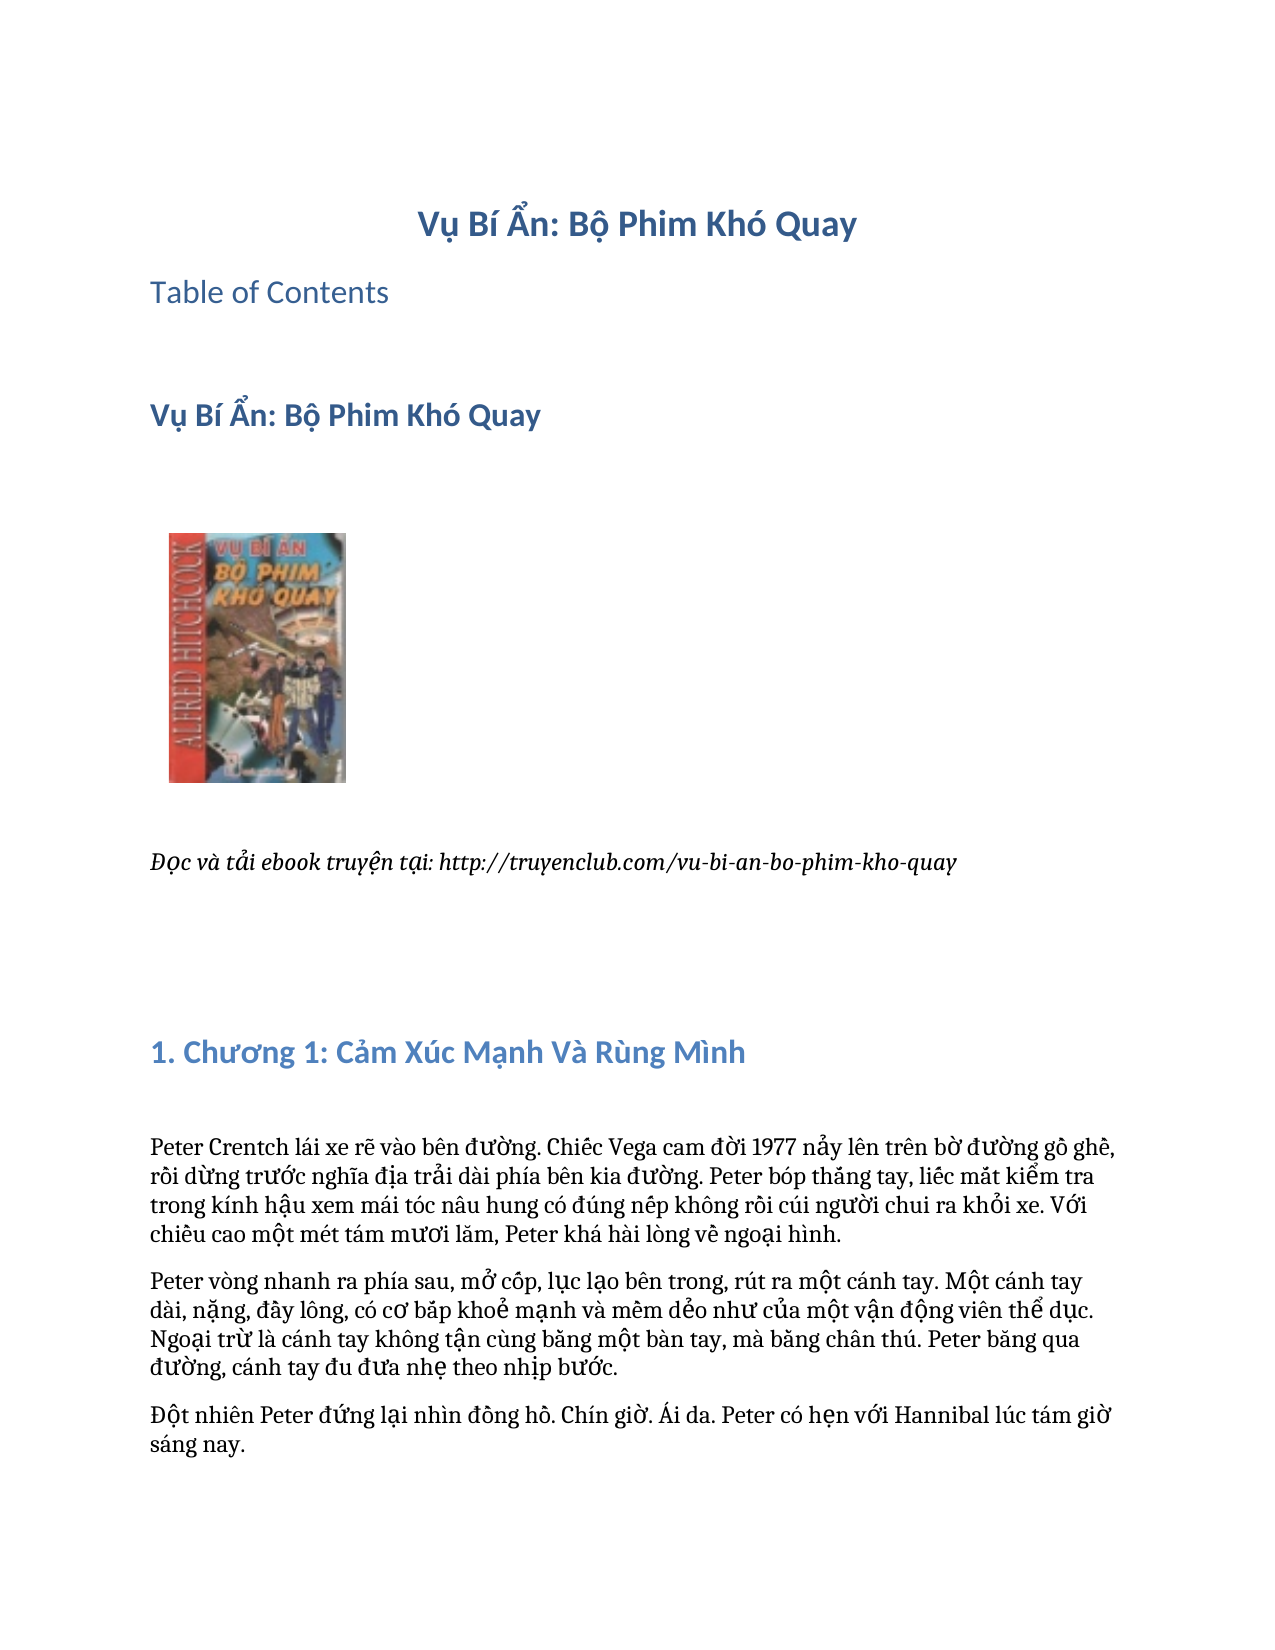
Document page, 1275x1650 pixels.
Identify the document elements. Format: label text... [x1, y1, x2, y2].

text Đột nhiên Peter đứng lại nhìn đồng hồ. Chín giờ. Ái da. Peter có hẹn với Hannibal lúc tám giờ sáng nay. [150, 1401, 1125, 1458]
text Đọc và tải ebook truyện tại: http://truyenclub.com/vu-bi-an-bo-phim-kho-quay [150, 791, 1125, 906]
subtitle Vụ Bí Ẩn: Bộ Phim Khó Quay [150, 393, 1125, 434]
subtitle 1. Chương 1: Cảm Xúc Mạnh Và Rùng Mình [150, 1031, 1125, 1072]
title Vụ Bí Ẩn: Bộ Phim Khó Quay [150, 200, 1125, 246]
picture [168, 533, 346, 783]
text Peter vòng nhanh ra phía sau, mở cốp, lục lạo bên trong, rút ra một cánh tay. Một cánh tay dài, nặng, đầy lông, có cơ bắp khoẻ mạnh và mềm dẻo như của một vận động viên thể dục. Ngoại trừ là cánh tay không tận cùng bằng một bàn tay, mà bằng chân thú. Peter băng qua đường, cánh tay đu đưa nhẹ theo nhịp bước. [150, 1267, 1125, 1382]
text Peter Crentch lái xe rẽ vào bên đường. Chiếc Vega cam đời 1977 nảy lên trên bờ đường gồ ghề, rồi dừng trước nghĩa địa trải dài phía bên kia đường. Peter bóp thắng tay, liếc mắt kiểm tra trong kính hậu xem mái tóc nâu hung có đúng nếp không rồi cúi người chui ra khỏi xe. Với chiều cao một mét tám mươi lăm, Peter khá hài lòng về ngoại hình. [150, 1076, 1125, 1248]
table_header [139, 529, 1275, 787]
